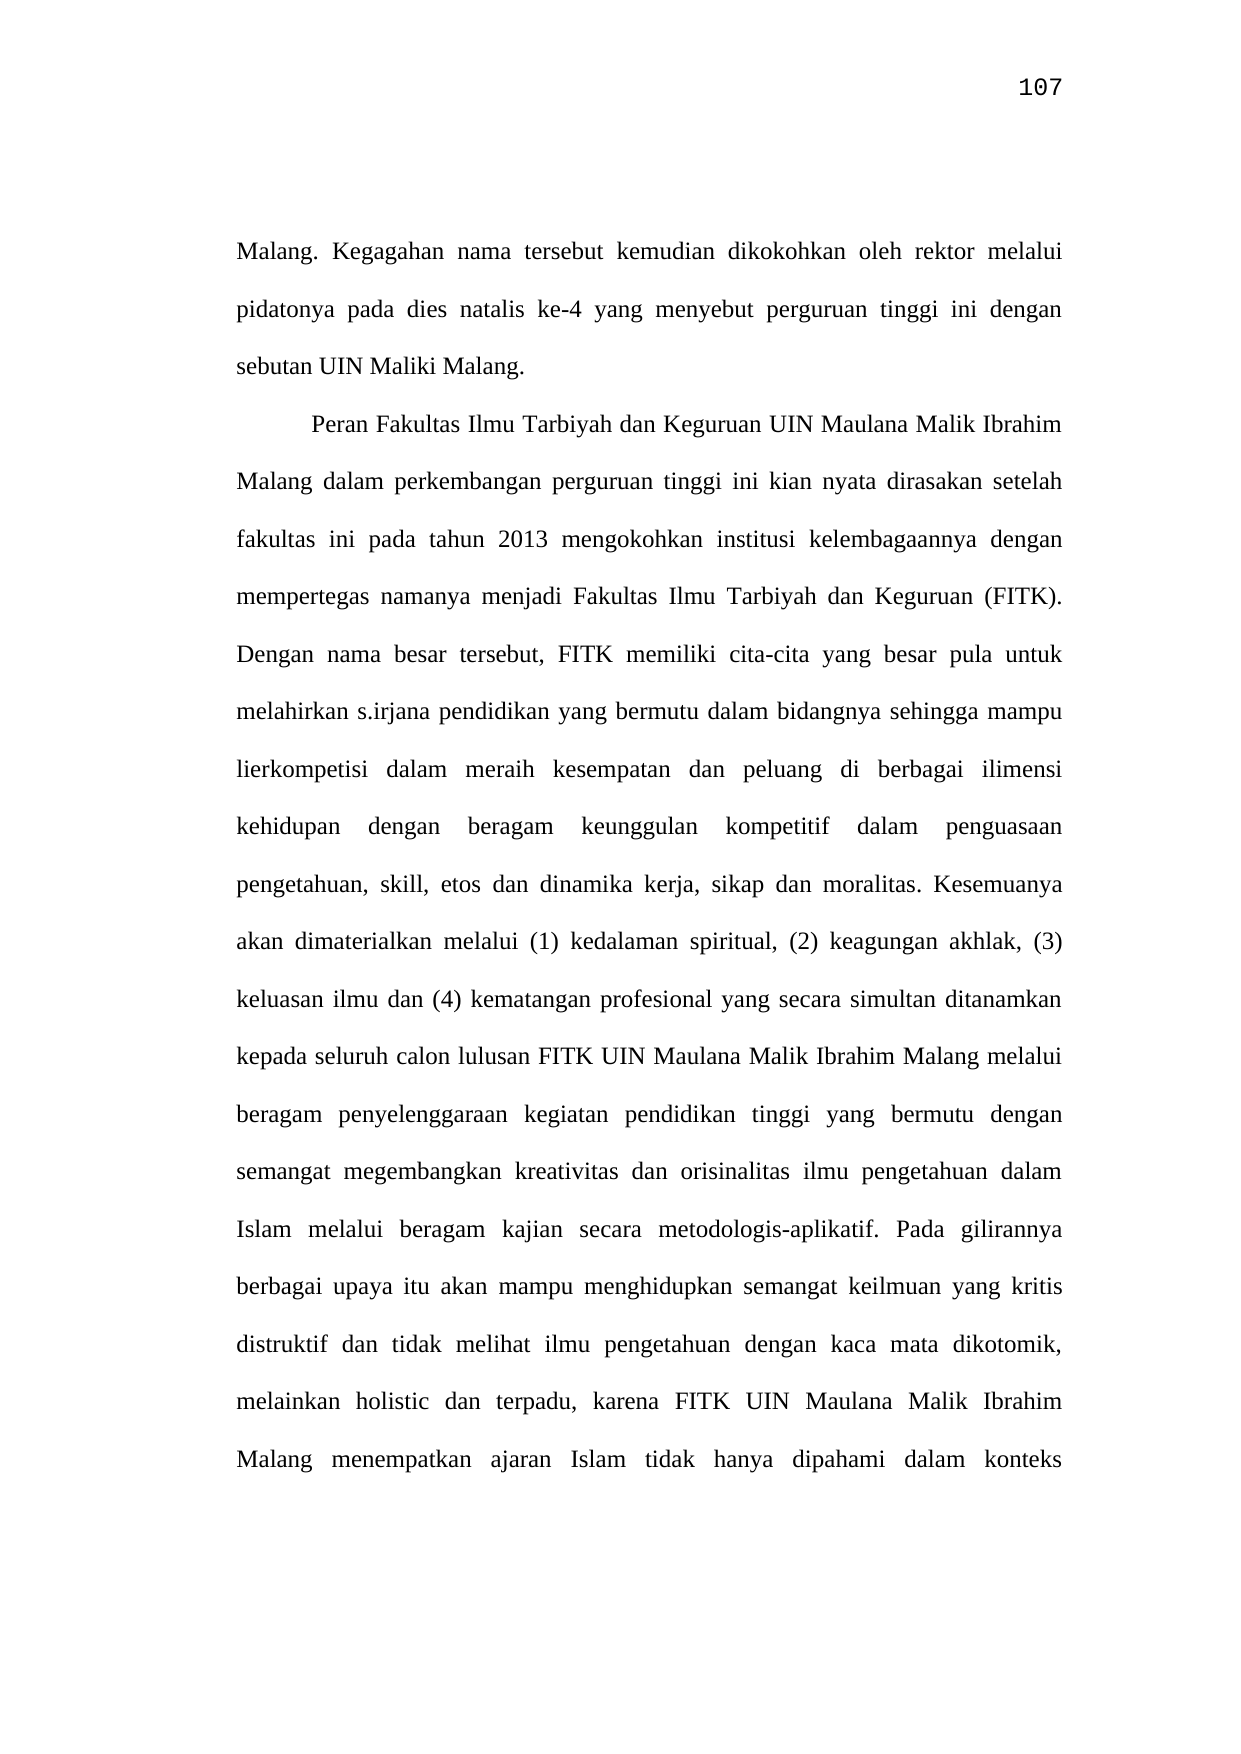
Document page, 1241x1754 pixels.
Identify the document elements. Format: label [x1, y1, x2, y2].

text [236, 409, 1063, 1472]
text [236, 236, 1063, 380]
